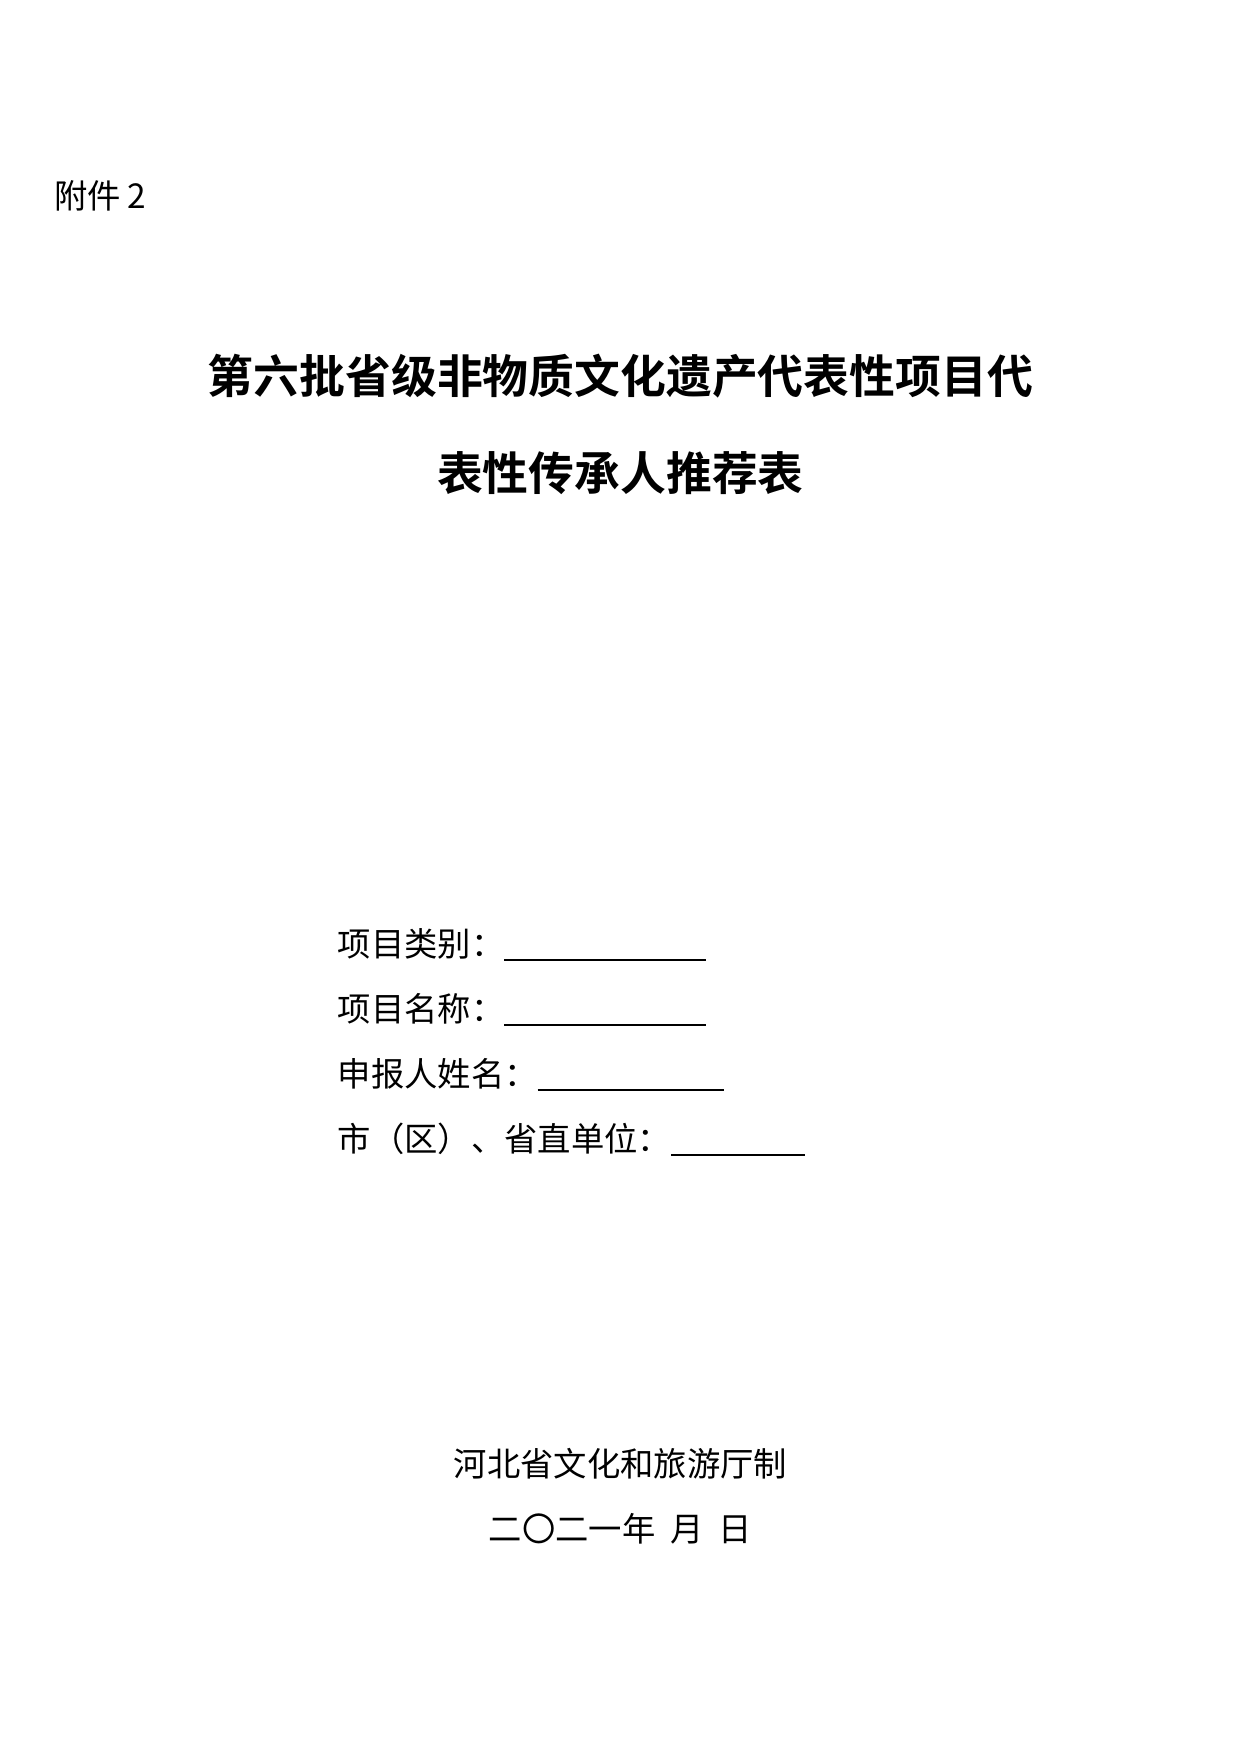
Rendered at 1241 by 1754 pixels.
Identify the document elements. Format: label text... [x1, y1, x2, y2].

text 项目名称： [187, 974, 1053, 1039]
text 二〇二一年 月 日 [187, 1494, 1053, 1559]
text 申报人姓名： [187, 1039, 1053, 1104]
text 第六批省级非物质文化遗产代表性项目代表性传承人推荐表 [187, 324, 1053, 519]
text 市（区）、省直单位： [187, 1104, 1053, 1169]
text 河北省文化和旅游厅制 [187, 1429, 1053, 1494]
text 附件2 [54, 162, 1053, 227]
text 项目类别： [187, 909, 1053, 974]
